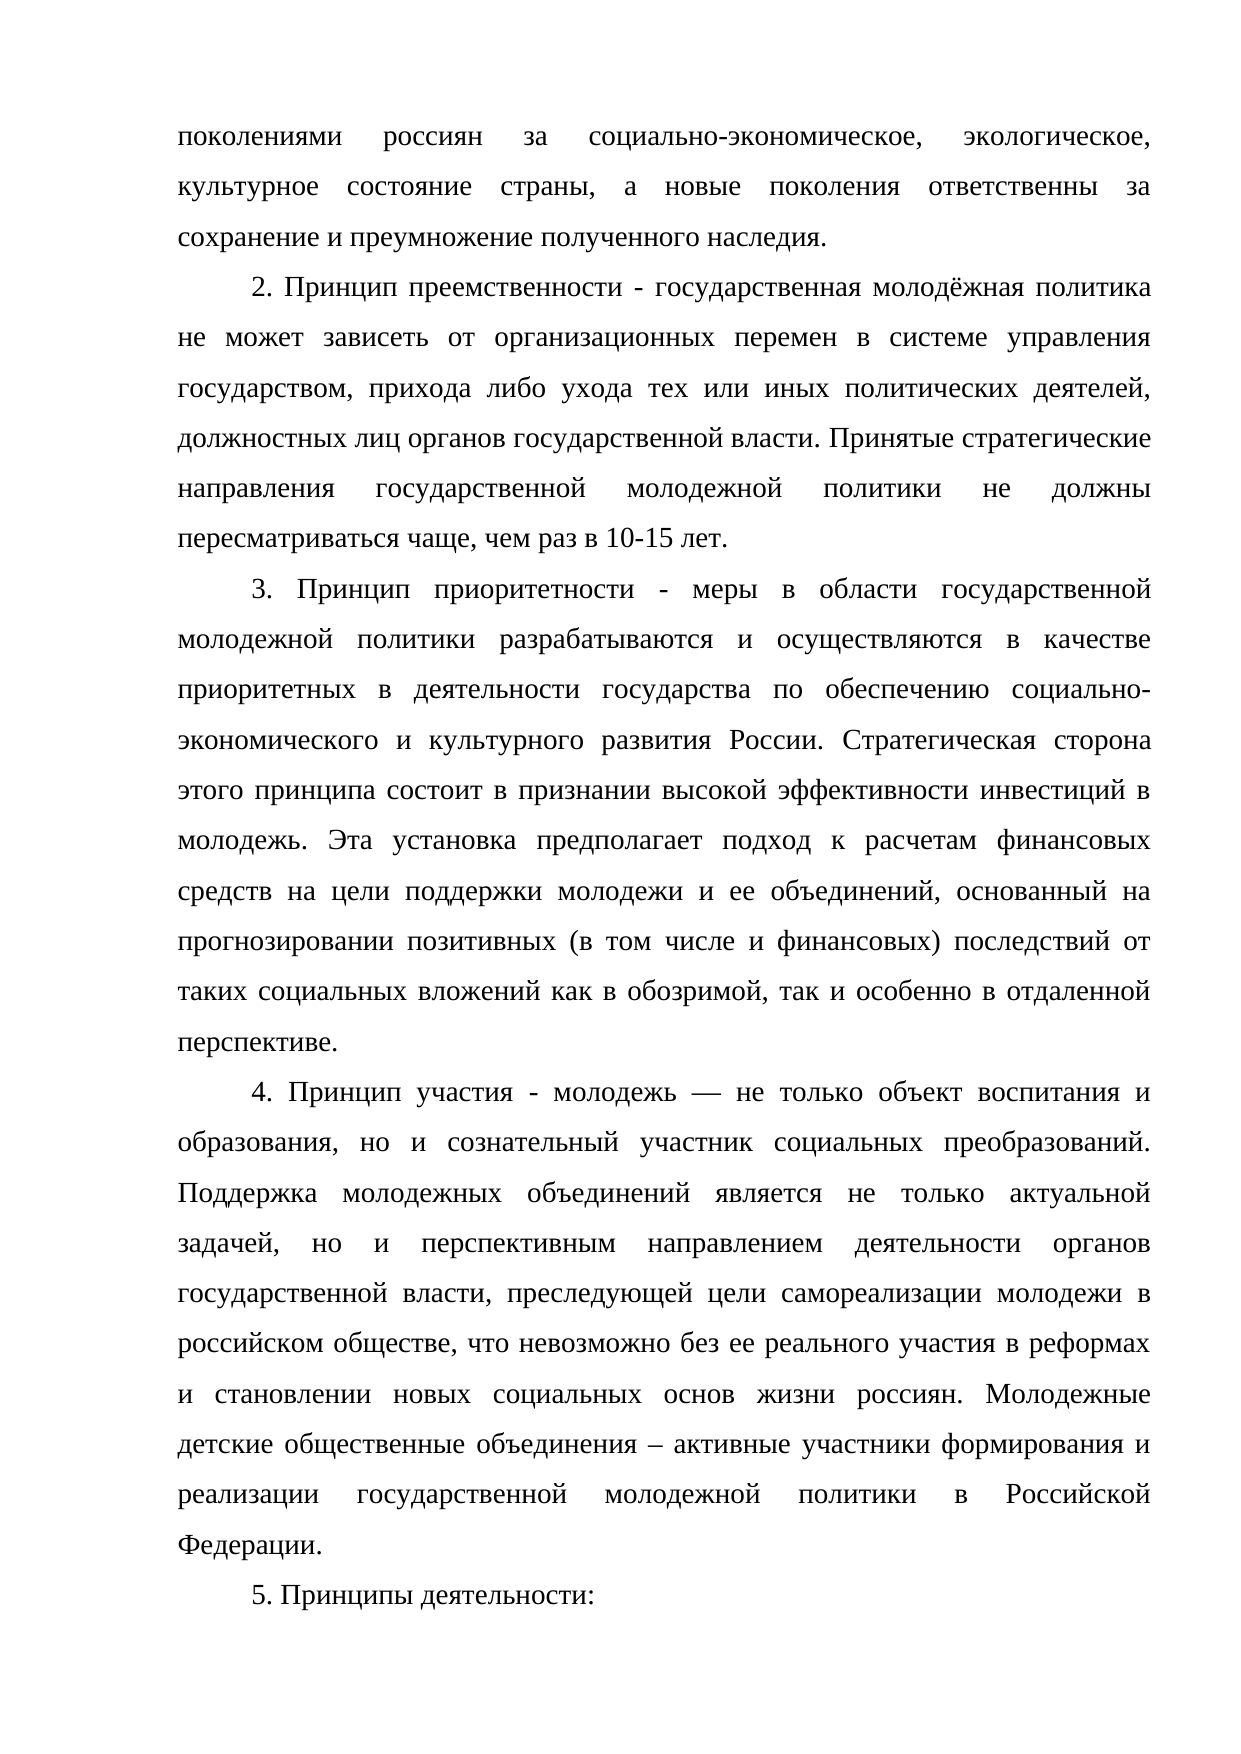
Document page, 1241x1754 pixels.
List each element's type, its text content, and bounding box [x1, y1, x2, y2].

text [177, 118, 1152, 252]
text 4. Принцип участия - молодежь — не только объект воспитания и образования, но и сознательный участник социальных преобразований. Поддержка молодежных объединений является не только актуальной задачей, но и перспективным направлением деятельности органов государственной власти, преследующей цели самореализации молодежи в российском обществе, что невозможно без ее реального участия в реформах и становлении новых социальных основ жизни россиян. Молодежные детские общественные объединения – активные участники формирования и реализации государственной молодежной политики в Российской Федерации. [177, 1074, 1152, 1560]
text 2. Принцип преемственности - государственная молодёжная политика не может зависеть от организационных перемен в системе управления государством, прихода либо ухода тех или иных политических деятелей, должностных лиц органов государственной власти. Принятые стратегические направления государственной молодежной политики не должны пересматриваться чаще, чем раз в 10-15 лет. [177, 269, 1152, 554]
text 3. Принцип приоритетности - меры в области государственной молодежной политики разрабатываются и осуществляются в качестве приоритетных в деятельности государства по обеспечению социально-экономического и культурного развития России. Стратегическая сторона этого принципа состоит в признании высокой эффективности инвестиций в молодежь. Эта установка предполагает подход к расчетам финансовых средств на цели поддержки молодежи и ее объединений, основанный на прогнозировании позитивных (в том числе и финансовых) последствий от таких социальных вложений как в обозримой, так и особенно в отдаленной перспективе. [177, 571, 1152, 1057]
text 5. Принципы деятельности: [177, 1577, 1152, 1611]
